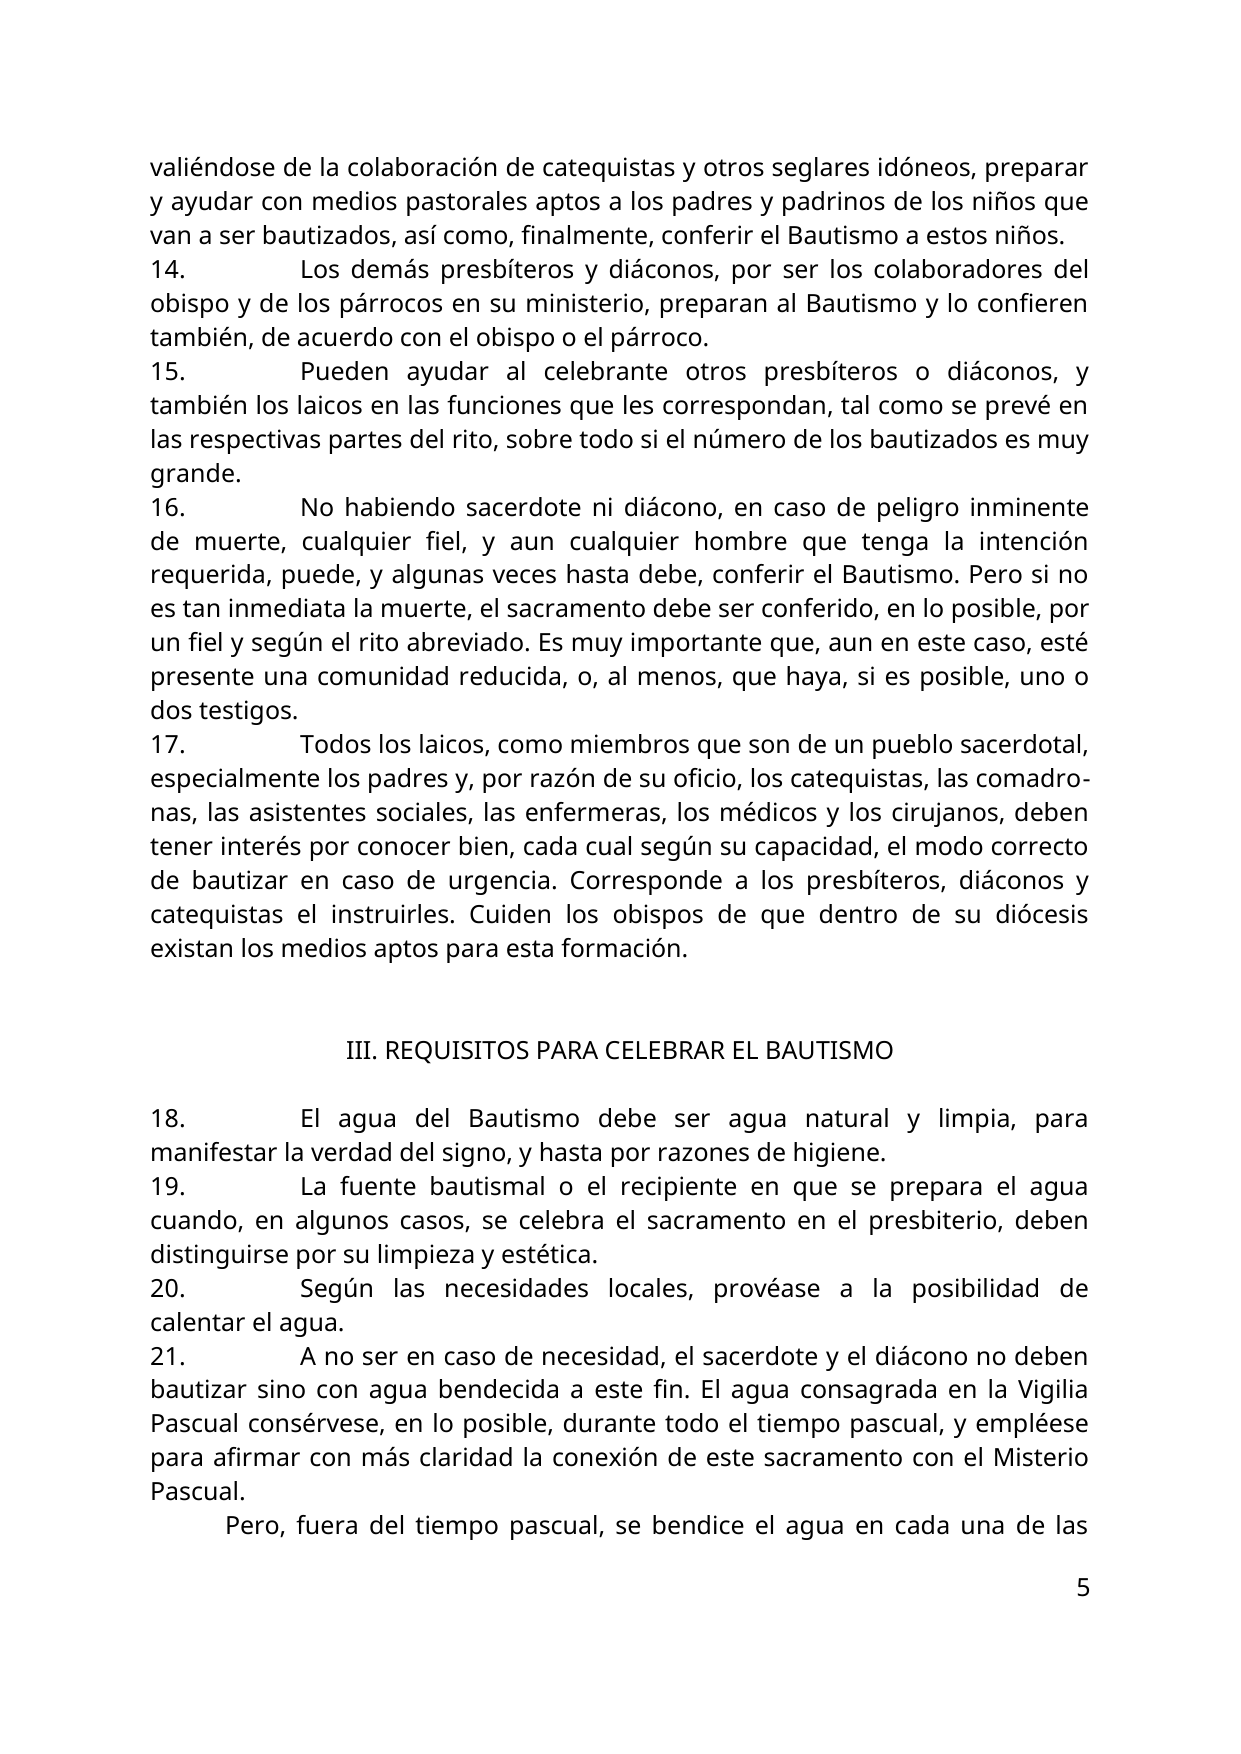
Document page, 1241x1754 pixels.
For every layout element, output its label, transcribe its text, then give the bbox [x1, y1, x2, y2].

text 14. Los demás presbíteros y diáconos, por ser los colaboradores del obispo y de los párrocos en su ministerio, preparan al Bautismo y lo confieren también, de acuerdo con el obispo o el párroco. [150, 252, 1090, 354]
text 15. Pueden ayudar al celebrante otros presbíteros o diáconos, y también los laicos en las funciones que les correspondan, tal como se prevé en las respectivas partes del rito, sobre todo si el número de los bautizados es muy grande. [150, 354, 1090, 489]
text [150, 150, 1090, 252]
text 21. A no ser en caso de necesidad, el sacerdote y el diácono no deben bautizar sino con agua bendecida a este fin. El agua consagrada en la Vigilia Pascual consérvese, en lo posible, durante todo el tiempo pascual, y empléese para afirmar con más claridad la conexión de este sacramento con el Misterio Pascual. [150, 1338, 1090, 1508]
text 17. Todos los laicos, como miembros que son de un pueblo sacerdotal, especialmente los padres y, por razón de su oficio, los catequistas, las comadronas, las asistentes sociales, las enfermeras, los médicos y los cirujanos, deben tener interés por conocer bien, cada cual según su capacidad, el modo correcto de bautizar en caso de urgencia. Corresponde a los presbíteros, diáconos y catequistas el instruirles. Cuiden los obispos de que dentro de su diócesis existan los medios aptos para esta formación. [150, 727, 1090, 965]
text 19. La fuente bautismal o el recipiente en que se prepara el agua cuando, en algunos casos, se celebra el sacramento en el presbiterio, deben distinguirse por su limpieza y estética. [150, 1169, 1090, 1271]
text 16. No habiendo sacerdote ni diácono, en caso de peligro inminente de muerte, cualquier fiel, y aun cualquier hombre que tenga la intención requerida, puede, y algunas veces hasta debe, conferir el Bautismo. Pero si no es tan inmediata la muerte, el sacramento debe ser conferido, en lo posible, por un fiel y según el rito abreviado. Es muy importante que, aun en este caso, esté presente una comunidad reducida, o, al menos, que haya, si es posible, uno o dos testigos. [150, 489, 1090, 727]
text III. REQUISITOS PARA CELEBRAR EL BAUTISMO [150, 1033, 1090, 1067]
text 20. Según las necesidades locales, provéase a la posibilidad de calentar el agua. [150, 1271, 1090, 1338]
text 18. El agua del Bautismo debe ser agua natural y limpia, para manifestar la verdad del signo, y hasta por razones de higiene. [150, 1101, 1090, 1169]
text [150, 1508, 1090, 1542]
